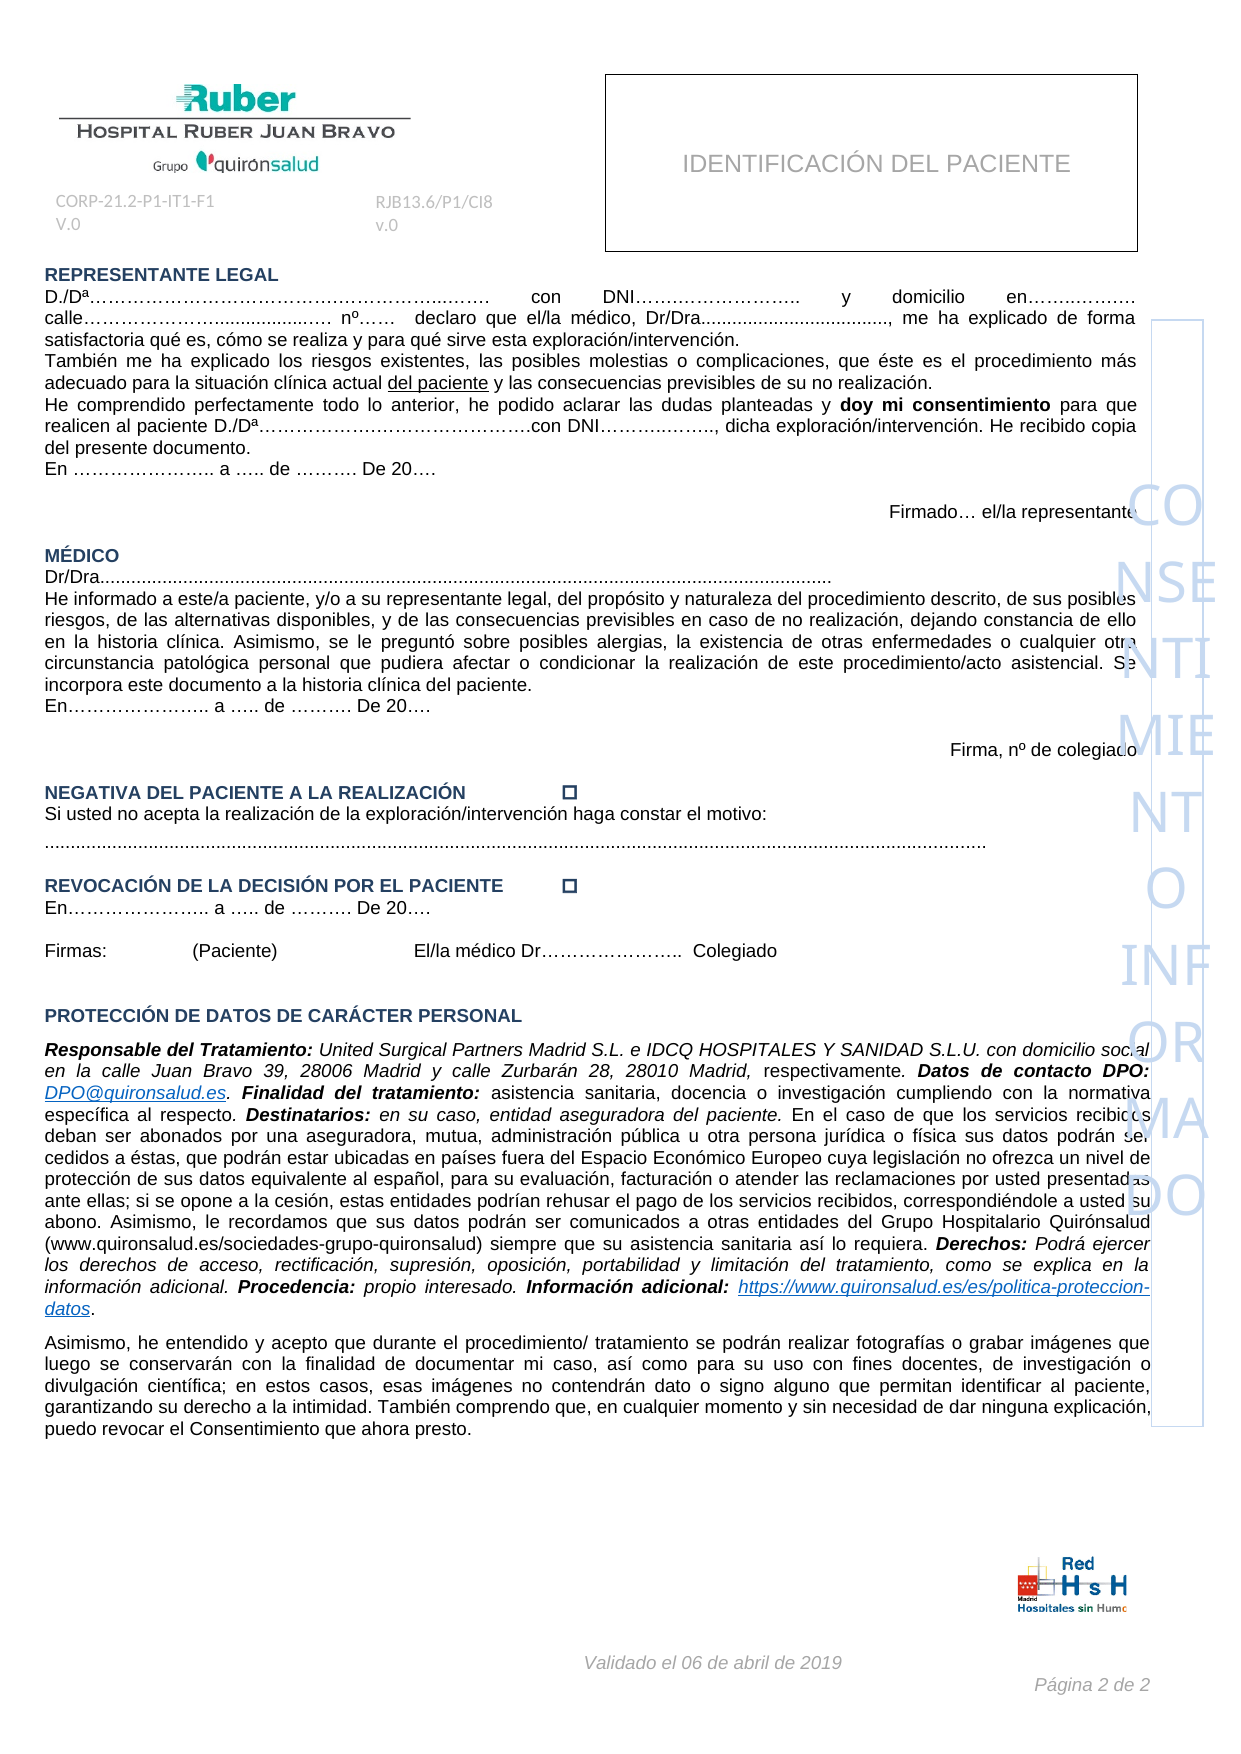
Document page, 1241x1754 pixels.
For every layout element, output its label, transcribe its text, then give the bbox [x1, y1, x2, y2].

text REPRESENTANTE LEGAL [44, 264, 1137, 286]
text En………………….. a ….. de ………. De 20…. [44, 897, 1137, 918]
text Firmado… el/la representante [44, 501, 1137, 523]
text Firmas: (Paciente) El/la médico Dr………………….. Colegiado [44, 940, 1137, 961]
text En ………………….. a ….. de ………. De 20…. [44, 458, 1137, 480]
text He comprendido perfectamente todo lo anterior, he podido aclarar las dudas planteadas y doy mi consentimiento para que realicen al paciente D./Dª……………….…………………….con DNI………..…….., dicha exploración/intervención. He recibido copia del presente documento. [44, 393, 1137, 458]
text He informado a este/a paciente, y/o a su representante legal, del propósito y naturaleza del procedimiento descrito, de sus posibles riesgos, de las alternativas disponibles, y de las consecuencias previsibles en caso de no realización, dejando constancia de ello en la historia clínica. Asimismo, se le preguntó sobre posibles alergias, la existencia de otras enfermedades o cualquier otra circunstancia patológica personal que pudiera afectar o condicionar la realización de este procedimiento/acto asistencial. Se incorpora este documento a la historia clínica del paciente. [44, 587, 1137, 695]
text REVOCACIÓN DE LA DECISIÓN POR EL PACIENTE [44, 875, 1137, 897]
text Dr/Dra............................................................................................................................................. [44, 566, 1118, 587]
text Firma, nº de colegiado [44, 738, 1137, 760]
picture [1017, 1552, 1127, 1612]
text MÉDICO [44, 544, 1137, 566]
text Responsable del Tratamiento: United Surgical Partners Madrid S.L. e IDCQ HOSPITALES Y SANIDAD S.L.U. con domicilio social en la calle Juan Bravo 39, 28006 Madrid y calle Zurbarán 28, 28010 Madrid, respectivamente. Datos de contacto DPO: DPO@quironsalud.es. Finalidad del tratamiento: asistencia sanitaria, docencia o investigación cumpliendo con la normativa específica al respecto. Destinatarios: en su caso, entidad aseguradora del paciente. En el caso de que los servicios recibidos deban ser abonados por una aseguradora, mutua, administración pública u otra persona jurídica o física sus datos podrán ser cedidos a éstas, que podrán estar ubicadas en países fuera del Espacio Económico Europeo cuya legislación no ofrezca un nivel de protección de sus datos equivalente al español, para su evaluación, facturación o atender las reclamaciones por usted presentadas ante ellas; si se opone a la cesión, estas entidades podrían rehusar el pago de los servicios recibidos, correspondiéndole a usted su abono. Asimismo, le recordamos que sus datos podrán ser comunicados a otras entidades del Grupo Hospitalario Quirónsalud (www.quironsalud.es/sociedades-grupo-quironsalud) siempre que su asistencia sanitaria así lo requiera. Derechos: Podrá ejercer los derechos de acceso, rectificación, supresión, oposición, portabilidad y limitación del tratamiento, como se explica en la información adicional. Procedencia: propio interesado. Información adicional: https://www.quironsalud.es/es/politica-proteccion-datos. [44, 1039, 1152, 1319]
text En………………….. a ….. de ………. De 20…. [44, 695, 1137, 717]
picture [57, 84, 411, 172]
text Si usted no acepta la realización de la exploración/intervención haga constar el motivo: [44, 803, 1133, 825]
text Asimismo, he entendido y acepto que durante el procedimiento/ tratamiento se podrán realizar fotografías o grabar imágenes que luego se conservarán con la finalidad de documentar mi caso, así como para su uso con fines docentes, de investigación o divulgación científica; en estos casos, esas imágenes no contendrán dato o signo alguno que permitan identificar al paciente, garantizando su derecho a la intimidad. También comprendo que, en cualquier momento y sin necesidad de dar ninguna explicación, puedo revocar el Consentimiento que ahora presto. [44, 1331, 1152, 1439]
text También me ha explicado los riesgos existentes, las posibles molestias o complicaciones, que éste es el procedimiento más adecuado para la situación clínica actual del paciente y las consecuencias previsibles de su no realización. [44, 350, 1137, 393]
text PROTECCIÓN DE DATOS DE CARÁCTER PERSONAL [44, 1004, 1137, 1026]
text D./Dª………………………………….……………...……. con DNI…….……………….. y domicilio en……..…….… calle…………………..................…. nº…… declaro que el/la médico, Dr/Dra...................................., me ha explicado de forma satisfactoria qué es, cómo se realiza y para qué sirve esta exploración/intervención. [44, 286, 1137, 350]
text NEGATIVA DEL PACIENTE A LA REALIZACIÓN [44, 782, 1137, 803]
